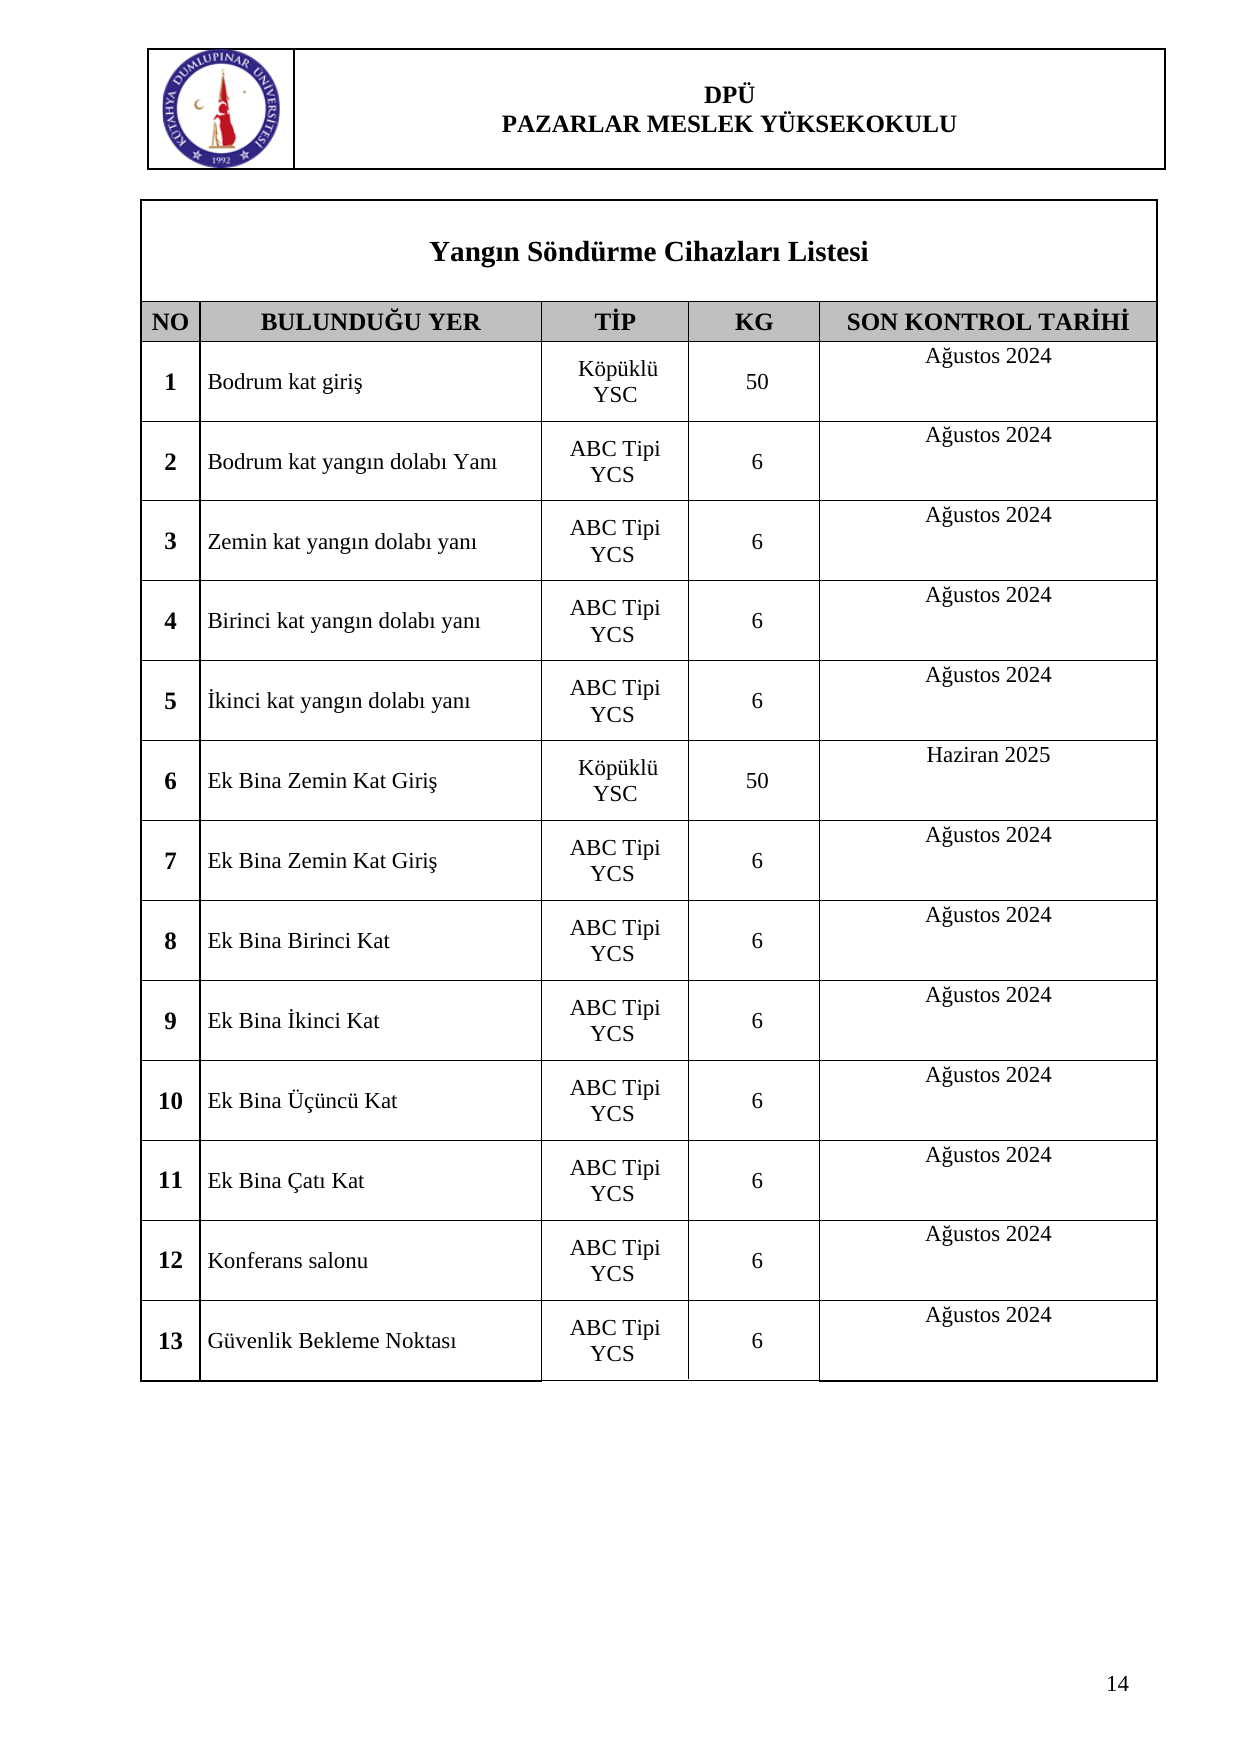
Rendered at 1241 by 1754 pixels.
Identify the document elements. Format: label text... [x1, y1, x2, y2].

table_cell ABC Tipi YCS [542, 422, 688, 500]
table_cell SON KONTROL TARİHİ [820, 302, 1156, 341]
table_cell Ağustos 2024 [820, 1061, 1156, 1139]
table_cell ABC Tipi YCS [542, 1301, 689, 1380]
table_cell 50 [689, 741, 819, 820]
table_cell 10 [142, 1061, 199, 1139]
table_cell 6 [689, 1141, 819, 1219]
table_cell Köpüklü YSC [542, 342, 688, 421]
table_cell İkinci kat yangın dolabı yanı [201, 661, 541, 740]
table_cell Ek Bina Çatı Kat [201, 1141, 541, 1219]
table_cell 12 [142, 1221, 199, 1299]
table_cell ABC Tipi YCS [542, 821, 688, 900]
table_cell Zemin kat yangın dolabı yanı [201, 501, 541, 580]
table_cell 4 [142, 581, 199, 660]
table_cell 6 [689, 1221, 819, 1299]
table_cell NO [142, 302, 199, 341]
table_cell ABC Tipi YCS [542, 1221, 688, 1299]
table_cell ABC Tipi YCS [542, 501, 688, 580]
table_cell Bodrum kat giriş [201, 342, 541, 421]
table_cell Güvenlik Bekleme Noktası [201, 1301, 541, 1380]
table_cell 6 [689, 901, 819, 980]
table_cell 50 [689, 342, 819, 421]
table_cell 5 [142, 661, 199, 740]
table_cell 6 [689, 1301, 819, 1380]
table_cell Ek Bina Birinci Kat [201, 901, 541, 980]
table_cell Birinci kat yangın dolabı yanı [201, 581, 541, 660]
table_cell Konferans salonu [201, 1221, 541, 1299]
table_cell Ağustos 2024 [820, 342, 1156, 421]
table_cell ABC Tipi YCS [542, 901, 688, 980]
table_cell 6 [689, 581, 819, 660]
table_cell Ağustos 2024 [820, 1141, 1156, 1219]
table_cell Ağustos 2024 [820, 1301, 1156, 1380]
table_cell Bodrum kat yangın dolabı Yanı [201, 422, 541, 500]
table_cell TİP [542, 302, 688, 341]
table_cell Ağustos 2024 [820, 981, 1156, 1060]
table_cell Ağustos 2024 [820, 581, 1156, 660]
table_cell 6 [689, 1061, 819, 1139]
table_cell ABC Tipi YCS [542, 1141, 688, 1219]
table_cell 6 [689, 821, 819, 900]
table_cell Ağustos 2024 [820, 661, 1156, 740]
table_cell ABC Tipi YCS [542, 661, 688, 740]
table_cell 7 [142, 821, 199, 900]
table_cell Ağustos 2024 [820, 821, 1156, 900]
table_cell 8 [142, 901, 199, 980]
table_cell Ek Bina Zemin Kat Giriş [201, 821, 541, 900]
table_cell KG [689, 302, 819, 341]
picture [162, 49, 280, 168]
table_cell 2 [142, 422, 199, 500]
table_cell Köpüklü YSC [542, 741, 688, 820]
table_cell 6 [689, 981, 819, 1060]
table_cell 3 [142, 501, 199, 580]
table_cell BULUNDUĞU YER [201, 302, 541, 341]
table_cell 11 [142, 1141, 199, 1219]
table_cell 9 [142, 981, 199, 1060]
table_cell Ağustos 2024 [820, 422, 1156, 500]
table_cell Ek Bina Zemin Kat Giriş [201, 741, 541, 820]
table_cell ABC Tipi YCS [542, 981, 688, 1060]
table_cell Ağustos 2024 [820, 901, 1156, 980]
table_cell 6 [689, 501, 819, 580]
table_cell 13 [142, 1301, 199, 1380]
table_header Yangın Söndürme Cihazları Listesi [142, 201, 1156, 301]
table_cell ABC Tipi YCS [542, 581, 688, 660]
table_cell Ağustos 2024 [820, 1221, 1156, 1299]
table_cell 6 [689, 661, 819, 740]
table_cell Ek Bina Üçüncü Kat [201, 1061, 541, 1139]
table_cell 1 [142, 342, 199, 421]
table_cell Haziran 2025 [820, 741, 1156, 820]
table_cell 6 [142, 741, 199, 820]
table_cell ABC Tipi YCS [542, 1061, 688, 1139]
table_cell Ek Bina İkinci Kat [201, 981, 541, 1060]
table_cell 6 [689, 422, 819, 500]
table_cell Ağustos 2024 [820, 501, 1156, 580]
